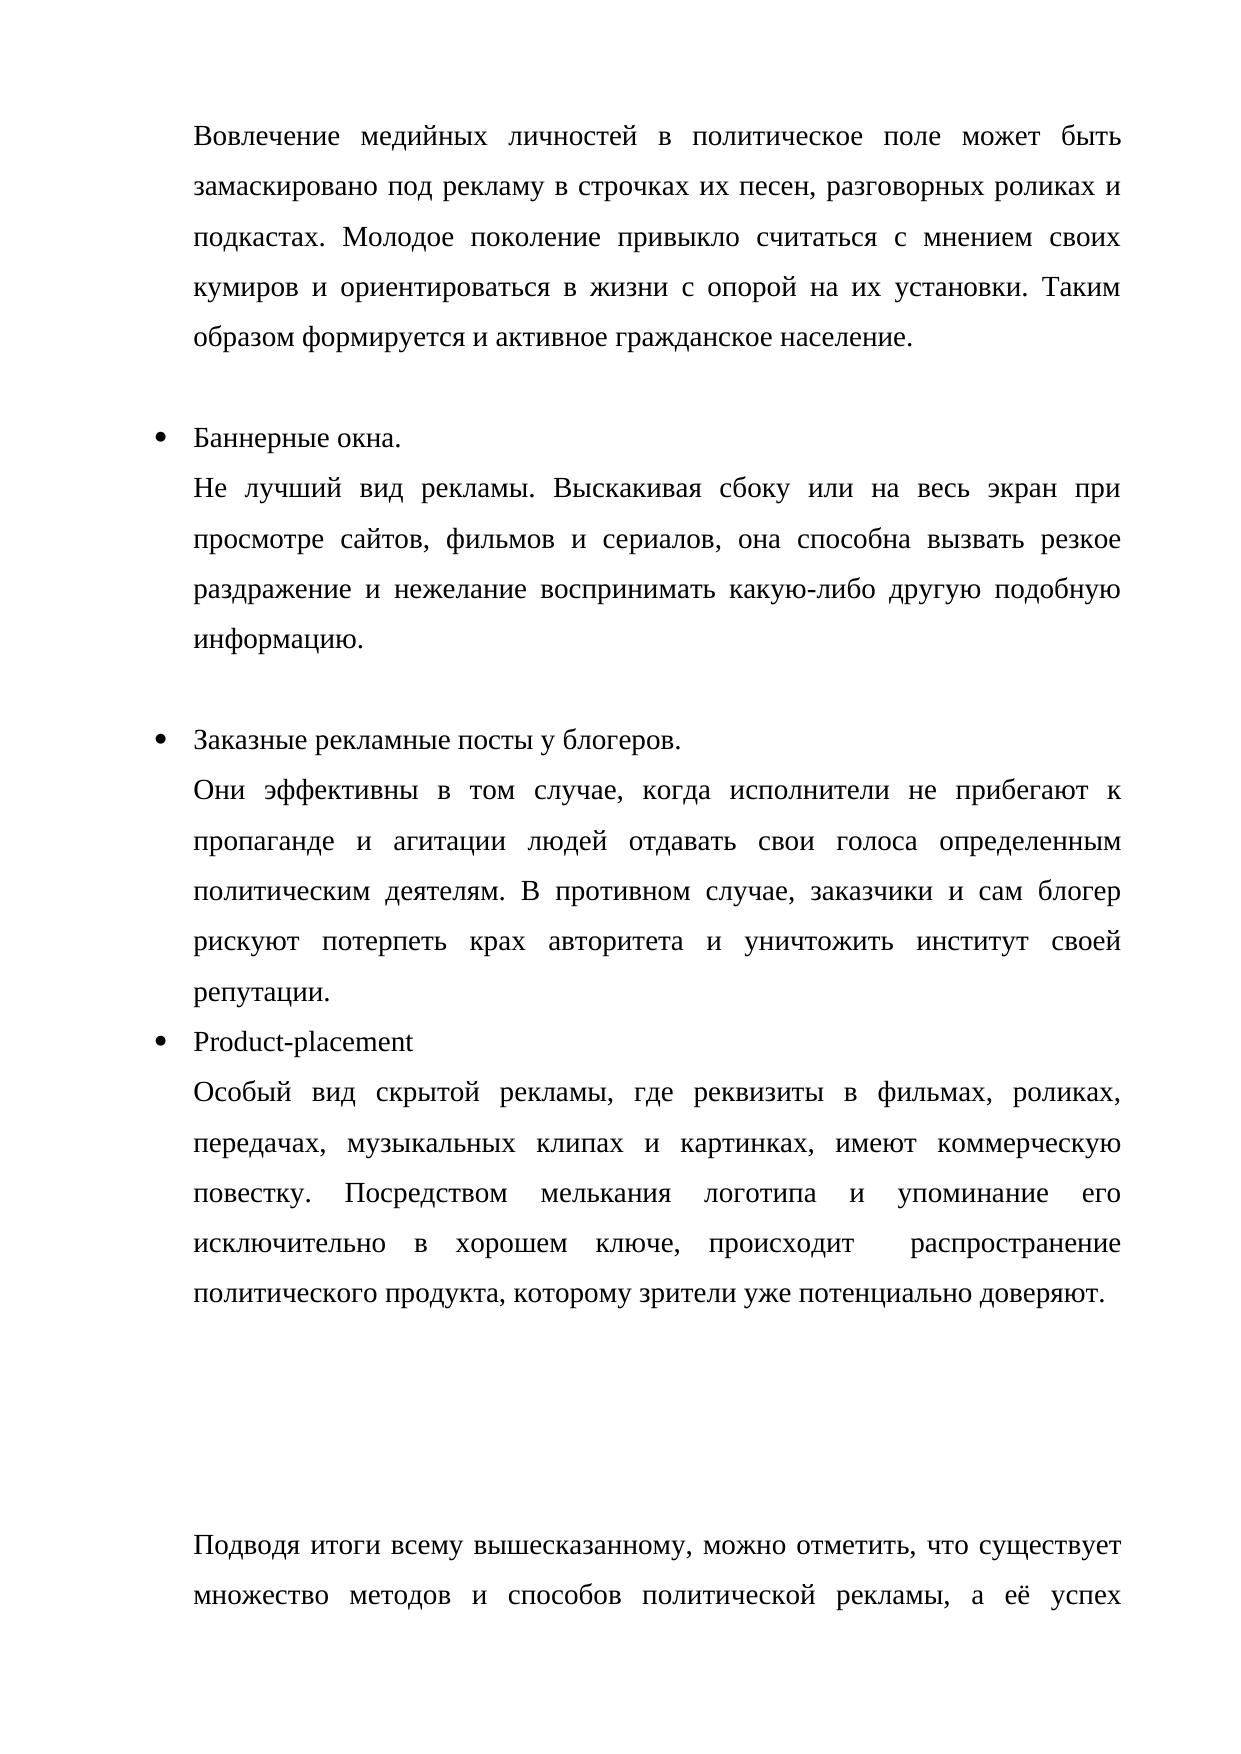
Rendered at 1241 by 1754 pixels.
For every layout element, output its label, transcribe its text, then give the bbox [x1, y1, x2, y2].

list Product-placement [156, 1024, 1122, 1058]
list Вовлечение медийных личностей в политическое поле может быть замаскировано под рекламу в строчках их песен, разговорных роликах и подкастах. Молодое поколение привыкло считаться с мнением своих кумиров и ориентироваться в жизни с опорой на их установки. Таким образом формируется и активное гражданское население. [193, 118, 1122, 353]
list Особый вид скрытой рекламы, где реквизиты в фильмах, роликах, передачах, музыкальных клипах и картинках, имеют коммерческую повестку. Посредством мелькания логотипа и упоминание его исключительно в хорошем ключе, происходит распространение политического продукта, которому зрители уже потенциально доверяют. [193, 1074, 1122, 1309]
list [193, 1527, 1122, 1611]
list Заказные рекламные посты у блогеров. [156, 722, 1122, 756]
list Не лучший вид рекламы. Выскакивая сбоку или на весь экран при просмотре сайтов, фильмов и сериалов, она способна вызвать резкое раздражение и нежелание воспринимать какую-либо другую подобную информацию. [193, 470, 1122, 655]
list Баннерные окна. [156, 420, 1122, 454]
list Они эффективны в том случае, когда исполнители не прибегают к пропаганде и агитации людей отдавать свои голоса определенным политическим деятелям. В противном случае, заказчики и сам блогер рискуют потерпеть крах авторитета и уничтожить институт своей репутации. [193, 772, 1122, 1007]
